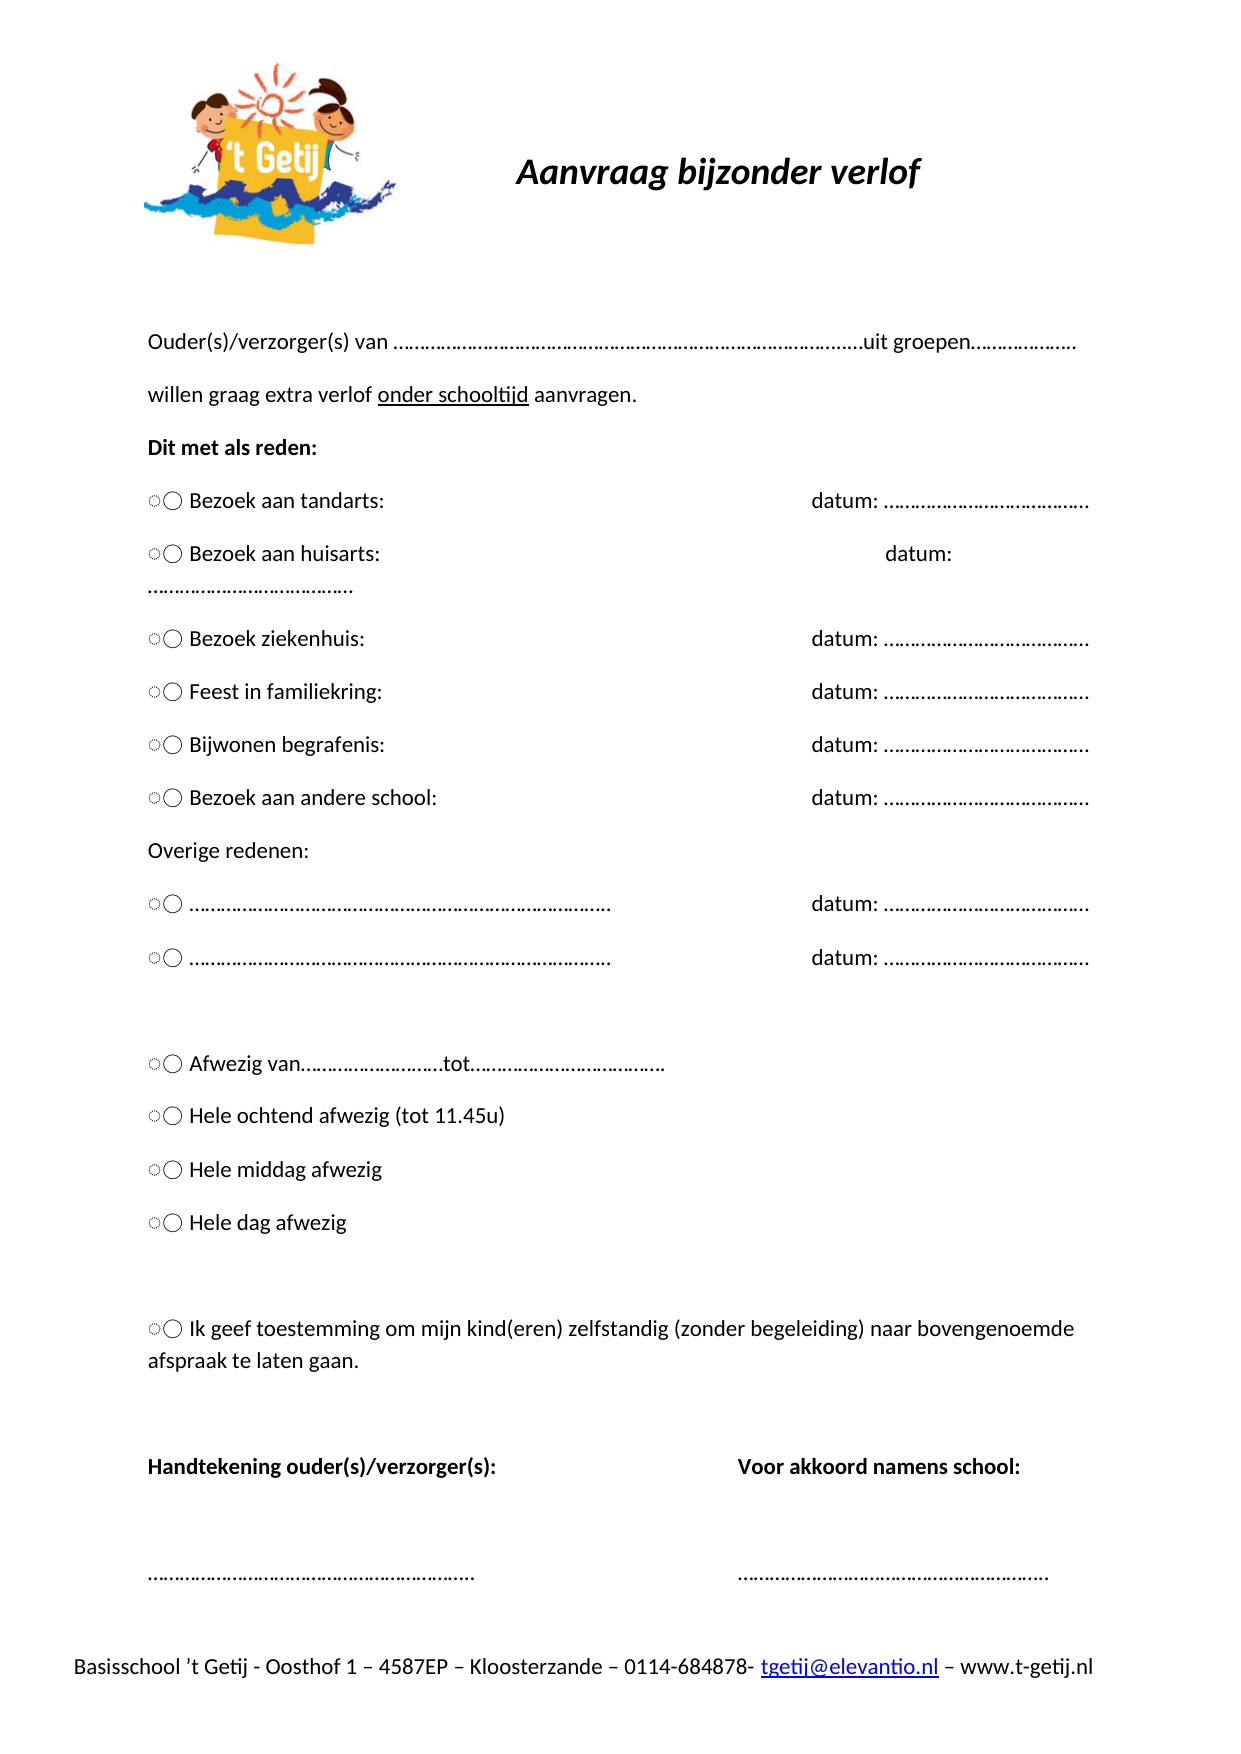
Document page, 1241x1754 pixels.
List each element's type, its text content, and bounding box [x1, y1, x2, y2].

text ⃝ Bezoek aan andere school: datum: ………………………………… [148, 783, 1093, 812]
text Ouder(s)/verzorger(s) van …………………………………………………………………………..…uit groepen……………….. [148, 327, 1093, 355]
text ⃝ Hele middag afwezig [148, 1155, 1093, 1183]
text …………………………………………………….. ………………………………………………….. [148, 1558, 1093, 1586]
text ⃝ Bezoek aan tandarts: datum: ………………………………… [148, 486, 1093, 514]
text Dit met als reden: [148, 433, 1093, 461]
text willen graag extra verlof onder schooltijd aanvragen. [148, 380, 1093, 408]
text Overige redenen: [148, 837, 1093, 864]
text ⃝ Feest in familiekring: datum: ………………………………… [148, 677, 1093, 706]
text ⃝ Hele ochtend afwezig (tot 11.45u) [148, 1102, 1093, 1130]
text Aanvraag bijzonder verlof [397, 148, 1093, 193]
text ⃝ …………………………………………………………………….. datum: ………………………………… [148, 889, 1093, 918]
text ⃝ Bijwonen begrafenis: datum: ………………………………… [148, 731, 1093, 758]
text ⃝ Bezoek aan huisarts: datum: ………………………………… [148, 539, 1093, 599]
text ⃝ Ik geef toestemming om mijn kind(eren) zelfstandig (zonder begeleiding) naar bovengenoemde afspraak te laten gaan. [148, 1314, 1093, 1374]
text ⃝ Afwezig van………………………tot………………………………. [148, 1049, 1093, 1077]
text Handtekening ouder(s)/verzorger(s): Voor akkoord namens school: [148, 1452, 1093, 1480]
text ⃝ Hele dag afwezig [148, 1208, 1093, 1236]
text ⃝ …………………………………………………………………….. datum: ………………………………… [148, 943, 1093, 971]
text ⃝ Bezoek ziekenhuis: datum: ………………………………… [148, 624, 1093, 652]
picture [143, 62, 397, 284]
